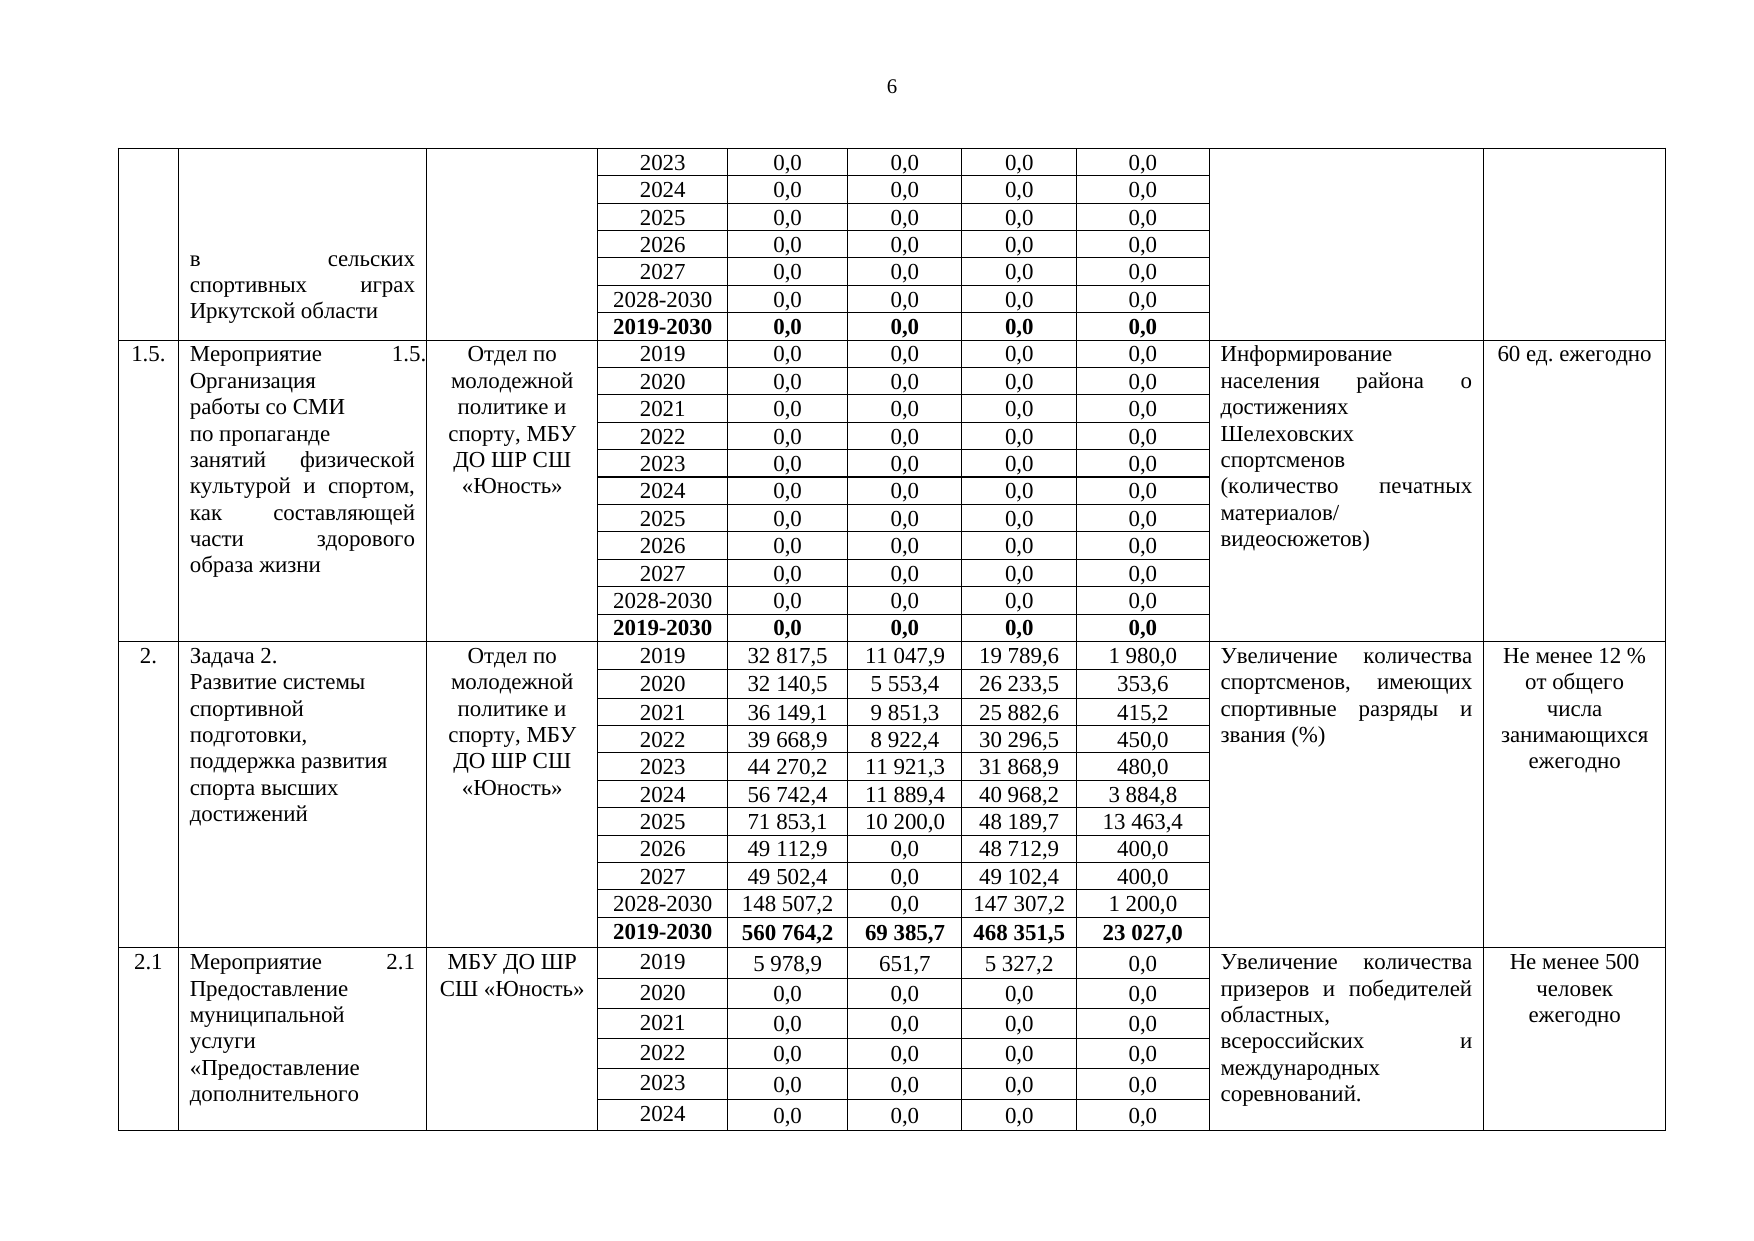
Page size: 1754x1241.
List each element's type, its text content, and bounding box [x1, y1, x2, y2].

table_cell 0,0 [728, 341, 847, 367]
table_cell 0,0 [962, 587, 1076, 613]
table_cell 0,0 [1077, 979, 1209, 1008]
table_cell 31 868,9 [962, 753, 1076, 780]
table_cell 0,0 [728, 560, 847, 586]
table_cell Не менее 12 % от общего числа занимающихся ежегодно [1484, 642, 1665, 947]
table_cell 0,0 [1077, 1009, 1209, 1038]
table_cell 0,0 [728, 1100, 847, 1130]
table_cell 0,0 [848, 450, 961, 476]
table_cell 0,0 [728, 286, 847, 312]
table_cell 0,0 [848, 979, 961, 1008]
table_cell 468 351,5 [962, 918, 1076, 947]
table_cell 44 270,2 [728, 753, 847, 780]
table_cell 0,0 [848, 341, 961, 367]
table_cell 5 553,4 [848, 670, 961, 697]
table_cell 0,0 [1077, 1039, 1209, 1068]
table_cell 0,0 [962, 149, 1076, 175]
table_cell 0,0 [848, 286, 961, 312]
table_cell 0,0 [1077, 395, 1209, 422]
table_cell 3 884,8 [1077, 781, 1209, 807]
table_cell 0,0 [1077, 560, 1209, 586]
table_cell 49 502,4 [728, 863, 847, 889]
table_cell Увеличение количества призеров и победителей областных, всероссийских и международных соревнований. . [1210, 948, 1483, 1130]
table_cell 0,0 [848, 1009, 961, 1038]
table_cell 30 296,5 [962, 726, 1076, 752]
table_cell 0,0 [728, 450, 847, 476]
table_cell 0,0 [1077, 1069, 1209, 1099]
table_cell 11 047,9 [848, 642, 961, 669]
table_cell 0,0 [1077, 505, 1209, 531]
table_cell 0,0 [728, 395, 847, 422]
table_cell 0,0 [1077, 176, 1209, 202]
table_cell МБУ ДО ШР СШ «Юность» [427, 948, 597, 1130]
table_cell 0,0 [728, 368, 847, 394]
table_cell 0,0 [848, 395, 961, 422]
table_cell 2020 [598, 979, 727, 1008]
table_cell 480,0 [1077, 753, 1209, 780]
table_cell 0,0 [848, 1069, 961, 1099]
table_cell 0,0 [848, 560, 961, 586]
table_cell 148 507,2 [728, 890, 847, 917]
table_cell Информирование населения района о достижениях Шелеховских спортсменов (количество печатных материалов/ видеосюжетов) [1210, 341, 1483, 641]
table_cell 400,0 [1077, 836, 1209, 862]
table_cell 0,0 [848, 313, 961, 339]
table_cell 0,0 [848, 478, 961, 504]
table_cell 0,0 [728, 313, 847, 339]
table_cell 415,2 [1077, 699, 1209, 725]
table_cell 0,0 [848, 204, 961, 230]
table_cell 0,0 [728, 258, 847, 285]
table_cell 36 149,1 [728, 699, 847, 725]
table_cell 0,0 [962, 341, 1076, 367]
table_cell 48 712,9 [962, 836, 1076, 862]
table_cell Мероприятие 1.5. Организация работы со СМИ по пропаганде занятий физической культурой и спортом, как составляющей части здорового образа жизни [179, 341, 426, 641]
table_cell 2020 [598, 670, 727, 697]
table_cell 0,0 [962, 231, 1076, 257]
table_cell 0,0 [728, 505, 847, 531]
table_cell 2019 [598, 948, 727, 977]
table_cell 0,0 [728, 423, 847, 449]
table_cell 0,0 [962, 368, 1076, 394]
table_cell 0,0 [1077, 423, 1209, 449]
table_cell 560 764,2 [728, 918, 847, 947]
table_cell 0,0 [728, 532, 847, 559]
table_cell 0,0 [848, 368, 961, 394]
table_cell 49 102,4 [962, 863, 1076, 889]
table_cell 2021 [598, 1009, 727, 1038]
table_cell 0,0 [848, 505, 961, 531]
table_cell 56 742,4 [728, 781, 847, 807]
table_cell 0,0 [962, 395, 1076, 422]
table_cell 1.5. [119, 341, 178, 641]
table_cell 2.1 [119, 948, 178, 1130]
table_cell 5 327,2 [962, 948, 1076, 977]
table_cell 32 817,5 [728, 642, 847, 669]
table_cell 8 922,4 [848, 726, 961, 752]
table_cell 0,0 [728, 176, 847, 202]
table_cell 0,0 [728, 979, 847, 1008]
table_cell 0,0 [962, 450, 1076, 476]
table_cell 353,6 [1077, 670, 1209, 697]
table_cell 0,0 [1077, 231, 1209, 257]
table_cell 0,0 [848, 231, 961, 257]
table_cell 39 668,9 [728, 726, 847, 752]
table_cell 0,0 [962, 615, 1076, 641]
table_cell 69 385,7 [848, 918, 961, 947]
table_cell 147 307,2 [962, 890, 1076, 917]
table_cell 400,0 [1077, 863, 1209, 889]
table_cell 0,0 [848, 863, 961, 889]
table_cell 0,0 [848, 176, 961, 202]
table_cell 0,0 [962, 560, 1076, 586]
table_cell 0,0 [962, 1100, 1076, 1130]
table_cell 0,0 [1077, 450, 1209, 476]
table_cell 71 853,1 [728, 808, 847, 834]
table_cell 0,0 [848, 258, 961, 285]
table_cell 5 978,9 [728, 948, 847, 977]
table_cell 26 233,5 [962, 670, 1076, 697]
table_cell 11 921,3 [848, 753, 961, 780]
table_cell 0,0 [728, 478, 847, 504]
table_cell 0,0 [962, 423, 1076, 449]
table_cell 0,0 [1077, 532, 1209, 559]
table_cell 0,0 [848, 423, 961, 449]
table_cell 0,0 [962, 505, 1076, 531]
table_cell 0,0 [962, 478, 1076, 504]
table_cell Мероприятие 2.1 Предоставление муниципальной услуги «Предоставление дополнительного образования детям в сфере физической культуры и спорта» [179, 948, 426, 1130]
table_cell 10 200,0 [848, 808, 961, 834]
table_cell 0,0 [1077, 341, 1209, 367]
table_cell 0,0 [848, 587, 961, 613]
table_cell Отдел по молодежной политике и спорту, МБУ ДО ШР СШ «Юность» [427, 341, 597, 641]
table_cell 1 200,0 [1077, 890, 1209, 917]
table_cell Не менее 500 человек ежегодно [1484, 948, 1665, 1130]
table_cell 2019 [598, 642, 727, 669]
table_cell 0,0 [962, 1069, 1076, 1099]
table_cell 0,0 [1077, 368, 1209, 394]
table_cell 49 112,9 [728, 836, 847, 862]
table_cell Увеличение количества спортсменов, имеющих спортивные разряды и звания (%) [1210, 642, 1483, 947]
table_cell 2023 [598, 1069, 727, 1099]
table_cell 0,0 [848, 1100, 961, 1130]
table_cell 0,0 [728, 615, 847, 641]
table_cell 0,0 [848, 149, 961, 175]
table_cell 0,0 [1077, 204, 1209, 230]
table_cell 25 882,6 [962, 699, 1076, 725]
table_cell 0,0 [1077, 478, 1209, 504]
table_cell 0,0 [728, 1009, 847, 1038]
table_cell 0,0 [1077, 313, 1209, 339]
table_cell 0,0 [848, 532, 961, 559]
table_cell 0,0 [1077, 258, 1209, 285]
table_cell 0,0 [728, 149, 847, 175]
table_cell 1 980,0 [1077, 642, 1209, 669]
table_cell 32 140,5 [728, 670, 847, 697]
table_cell 0,0 [728, 204, 847, 230]
table_cell 60 ед. ежегодно [1484, 341, 1665, 641]
table_cell 0,0 [1077, 615, 1209, 641]
table_cell 0,0 [848, 1039, 961, 1068]
table_cell 0,0 [728, 1069, 847, 1099]
table_cell 48 189,7 [962, 808, 1076, 834]
table_cell 2024 [598, 1100, 727, 1130]
table_cell 651,7 [848, 948, 961, 977]
table_cell 2. [119, 642, 178, 947]
table_cell 0,0 [1077, 149, 1209, 175]
table_cell 0,0 [962, 286, 1076, 312]
table_cell 0,0 [728, 1039, 847, 1068]
table_cell 0,0 [728, 587, 847, 613]
table_cell 0,0 [848, 836, 961, 862]
table_cell 19 789,6 [962, 642, 1076, 669]
table_cell 0,0 [962, 204, 1076, 230]
table_cell 13 463,4 [1077, 808, 1209, 834]
table_cell 2019-2030 [598, 918, 727, 947]
table_cell 0,0 [1077, 587, 1209, 613]
table_cell 0,0 [962, 313, 1076, 339]
table_cell 0,0 [962, 979, 1076, 1008]
table_cell 0,0 [1077, 286, 1209, 312]
table_cell 0,0 [962, 1009, 1076, 1038]
table_cell 0,0 [962, 258, 1076, 285]
table_cell 0,0 [962, 176, 1076, 202]
table_cell Задача 2. Развитие системы спортивной подготовки, поддержка развития спорта высших достижений [179, 642, 426, 947]
table_cell 0,0 [728, 231, 847, 257]
table_cell 0,0 [1077, 948, 1209, 977]
table_cell 23 027,0 [1077, 918, 1209, 947]
table_cell Отдел по молодежной политике и спорту, МБУ ДО ШР СШ «Юность» [427, 642, 597, 947]
table_cell 0,0 [848, 615, 961, 641]
table_cell 2022 [598, 1039, 727, 1068]
table_cell 9 851,3 [848, 699, 961, 725]
table_cell 450,0 [1077, 726, 1209, 752]
table_cell 0,0 [962, 532, 1076, 559]
table_cell 11 889,4 [848, 781, 961, 807]
table_cell 0,0 [848, 890, 961, 917]
table_cell 40 968,2 [962, 781, 1076, 807]
table_cell 0,0 [1077, 1100, 1209, 1130]
table_cell 0,0 [962, 1039, 1076, 1068]
